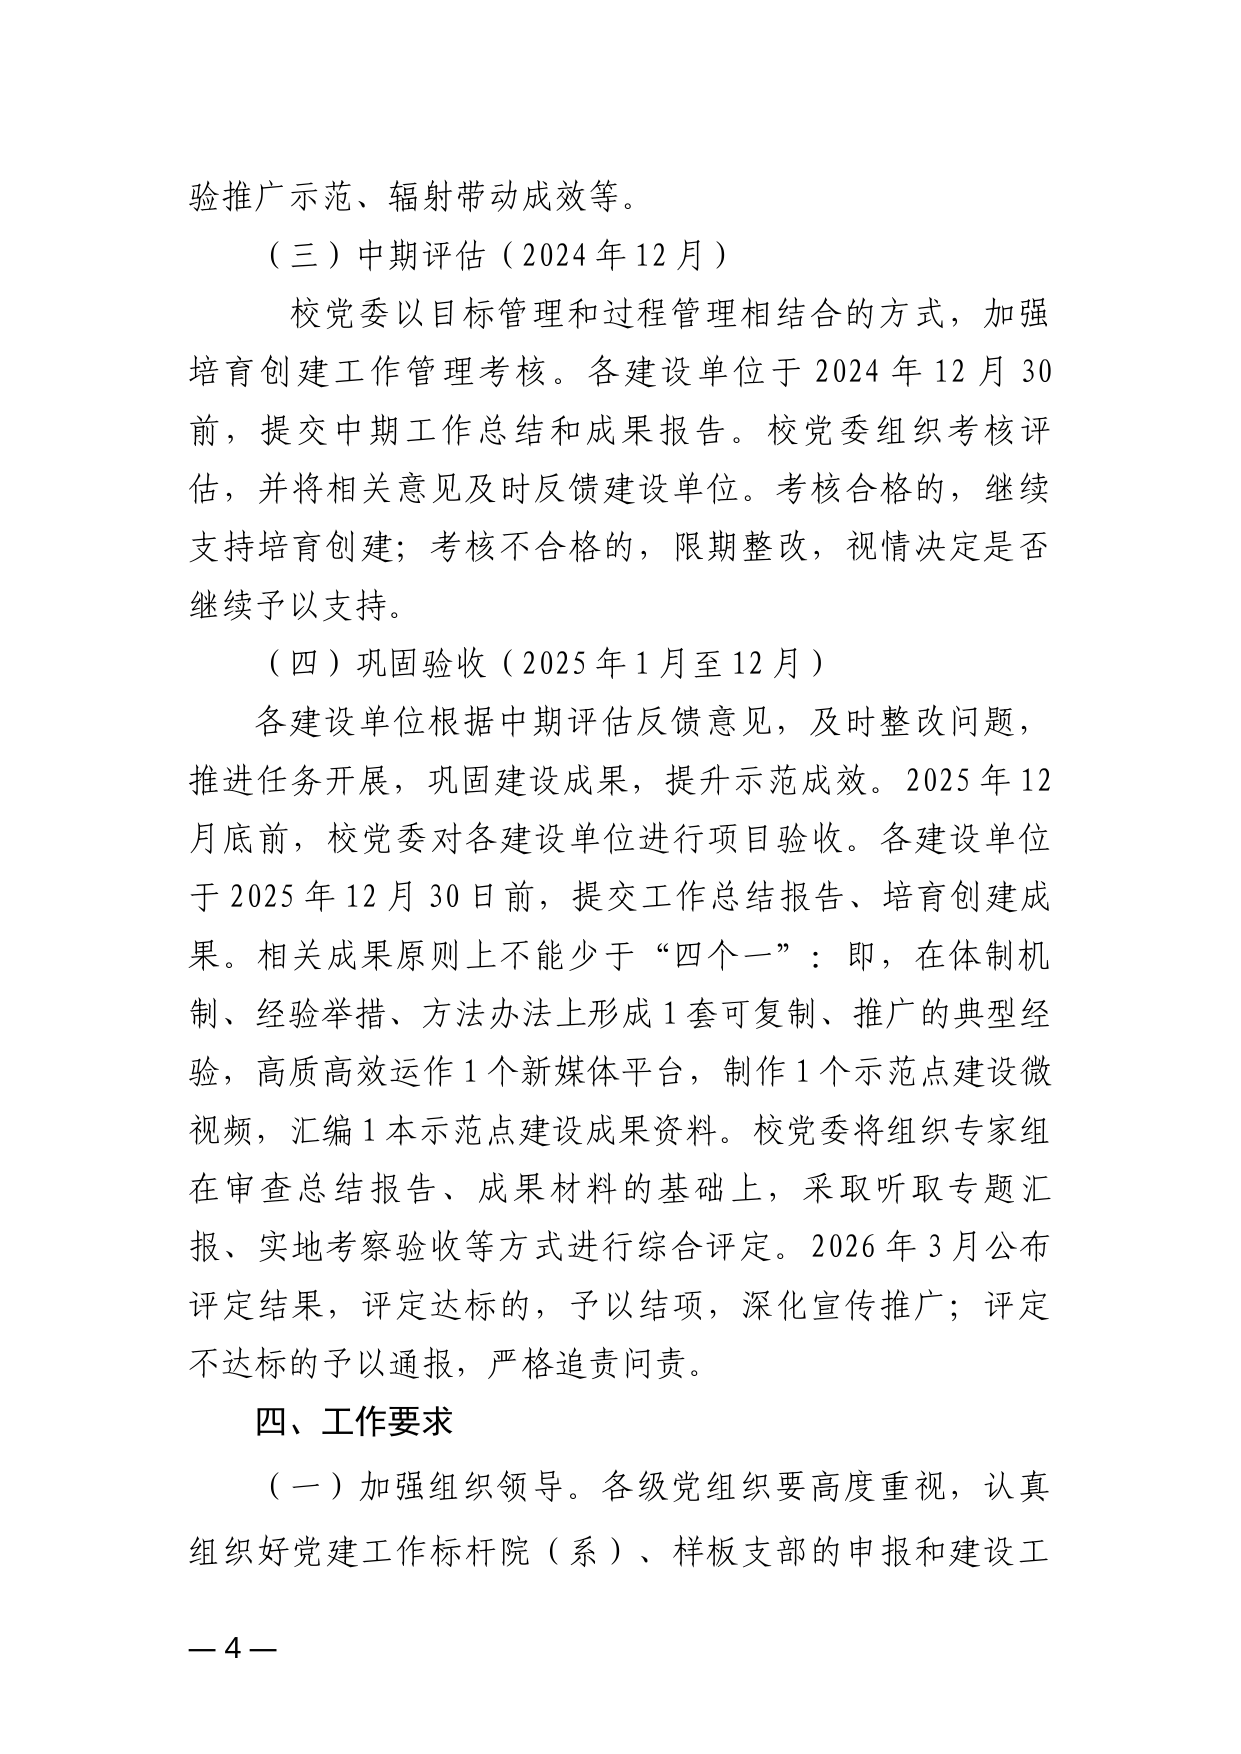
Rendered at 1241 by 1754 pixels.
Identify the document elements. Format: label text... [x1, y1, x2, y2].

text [187, 1452, 1053, 1582]
text （四）巩固验收（2025年1月至12月） [187, 629, 1053, 687]
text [187, 162, 1053, 220]
text 校党委以目标管理和过程管理相结合的方式，加强培育创建工作管理考核。各建设单位于2024年12月30前，提交中期工作总结和成果报告。校党委组织考核评估，并将相关意见及时反馈建设单位。考核合格的，继续支持培育创建；考核不合格的，限期整改，视情决定是否继续予以支持。 [187, 279, 1053, 629]
text 四、工作要求 [187, 1387, 1053, 1452]
text （三）中期评估（2024年12月） [187, 220, 1053, 279]
text 各建设单位根据中期评估反馈意见，及时整改问题，推进任务开展，巩固建设成果，提升示范成效。2025年12月底前，校党委对各建设单位进行项目验收。各建设单位于2025年12月30日前，提交工作总结报告、培育创建成果。相关成果原则上不能少于“四个一”：即，在体制机制、经验举措、方法办法上形成1套可复制、推广的典型经验，高质高效运作1个新媒体平台，制作1个示范点建设微视频，汇编1本示范点建设成果资料。校党委将组织专家组在审查总结报告、成果材料的基础上，采取听取专题汇报、实地考察验收等方式进行综合评定。2026年3月公布评定结果，评定达标的，予以结项，深化宣传推广；评定不达标的予以通报，严格追责问责。 [187, 687, 1053, 1387]
